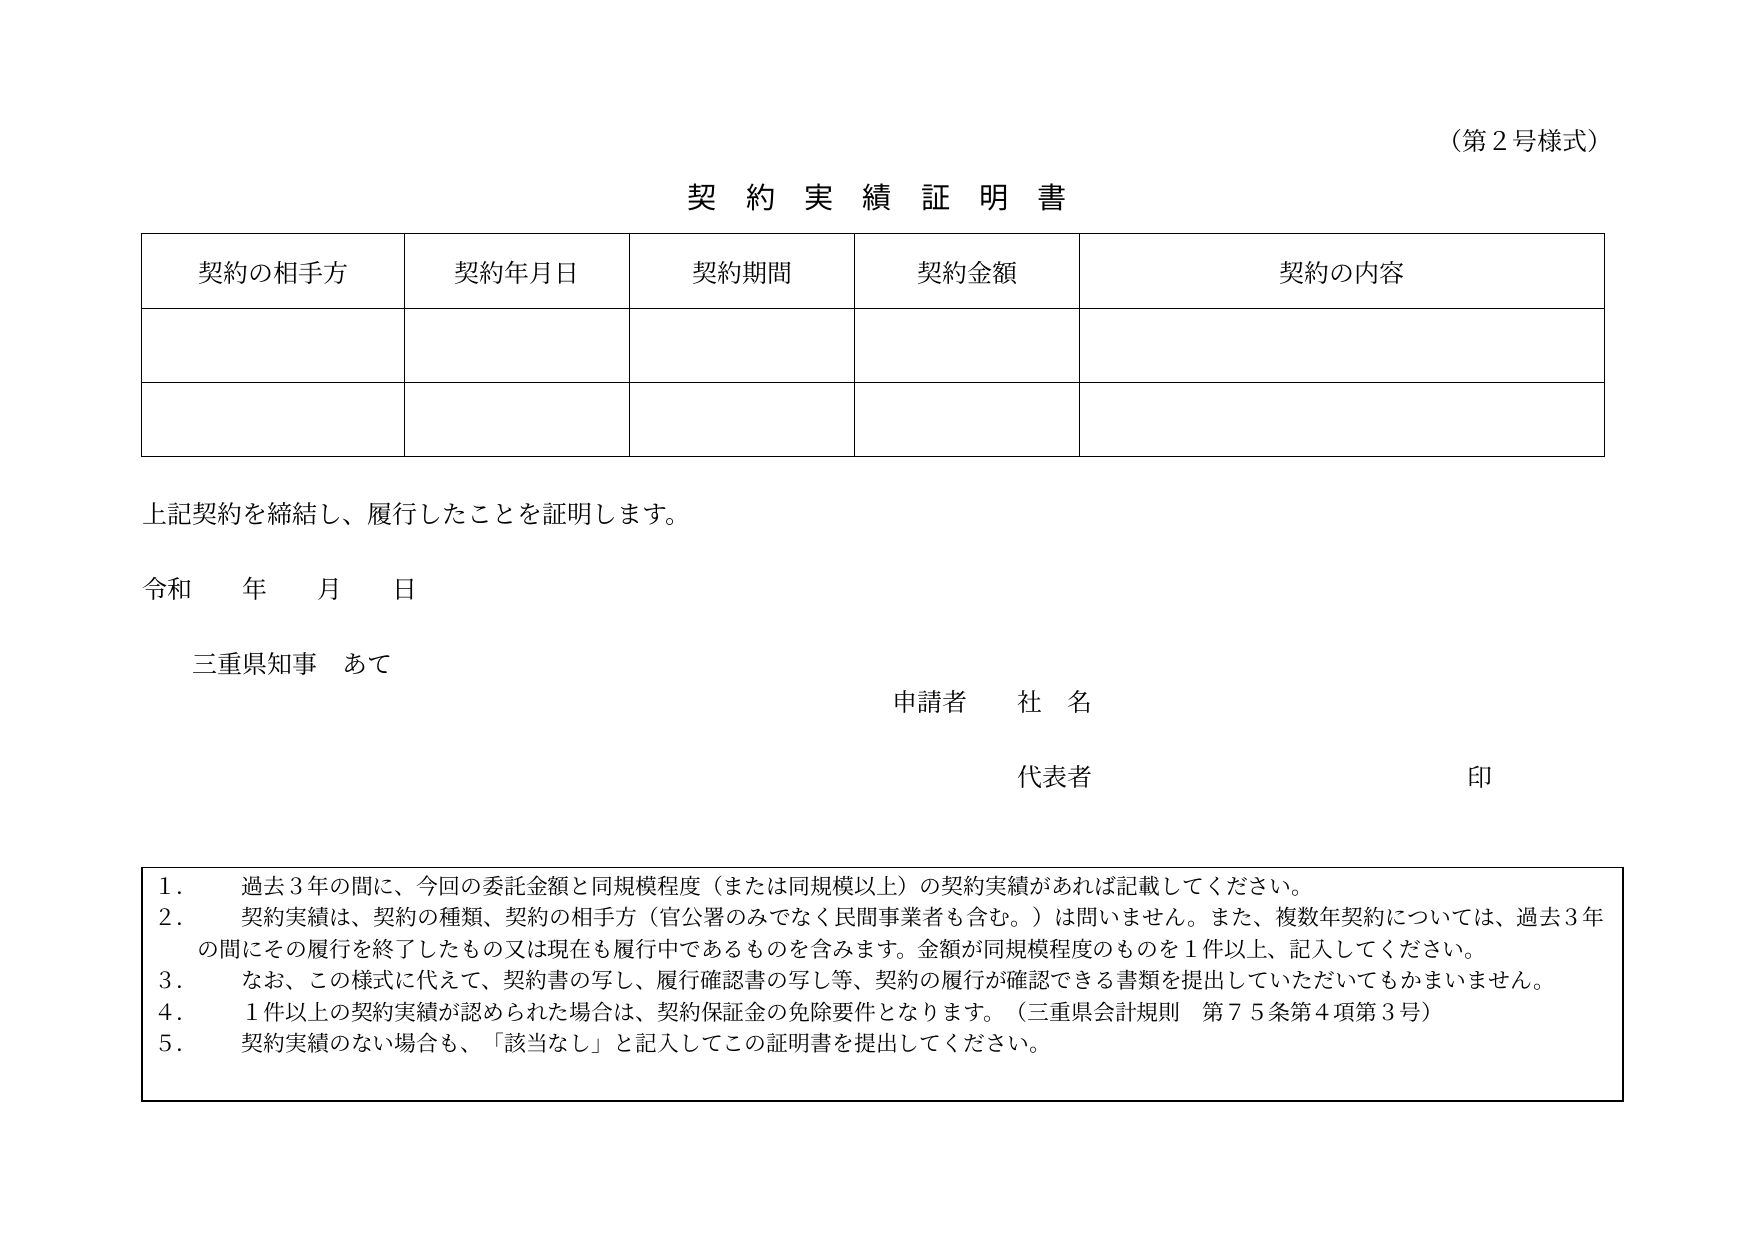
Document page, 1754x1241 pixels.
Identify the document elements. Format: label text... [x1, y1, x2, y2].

table_header 契約の内容 [1080, 234, 1604, 308]
table_cell [405, 309, 629, 382]
table_cell [142, 383, 404, 456]
table_cell [405, 383, 629, 456]
text 三重県知事 あて [142, 644, 1612, 682]
text 契 約 実 績 証 明 書 [142, 158, 1612, 233]
table_header 契約金額 [855, 234, 1079, 308]
text （第２号様式） [142, 121, 1612, 158]
table_header 契約期間 [630, 234, 854, 308]
text 代表者 印 [142, 757, 1612, 794]
table_header 契約年月日 [405, 234, 629, 308]
table_cell [630, 309, 854, 382]
table_cell [1080, 383, 1604, 456]
table_header 契約の相手方 [142, 234, 404, 308]
text 上記契約を締結し、履行したことを証明します。 [142, 494, 1612, 532]
table_cell [630, 383, 854, 456]
table_cell [1080, 309, 1604, 382]
table_cell [855, 383, 1079, 456]
table_cell [855, 309, 1079, 382]
text 申請者 社 名 [142, 682, 1612, 719]
text 令和 年 月 日 [142, 569, 1612, 607]
table_cell [142, 309, 404, 382]
